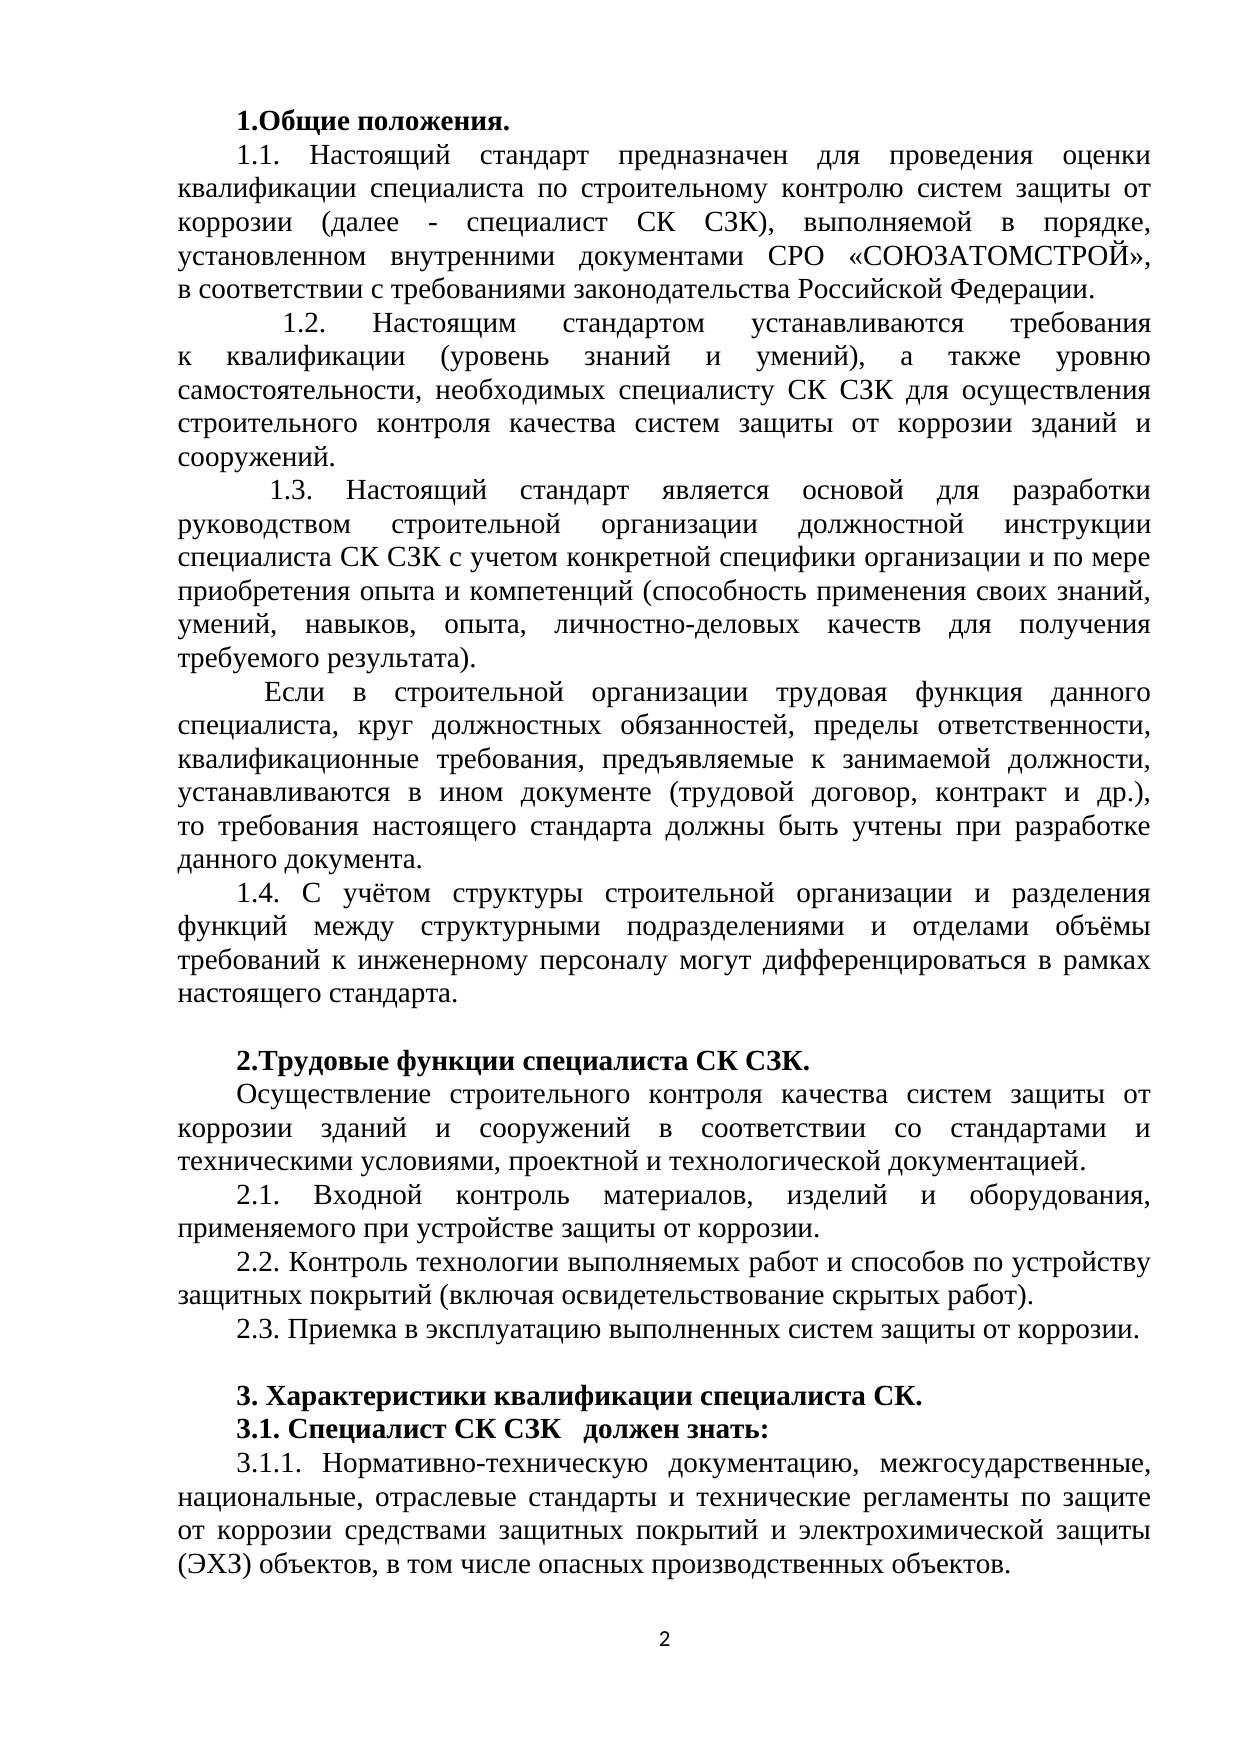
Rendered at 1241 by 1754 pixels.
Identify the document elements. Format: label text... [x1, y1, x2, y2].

text 2.Трудовые функции специалиста СК СЗК. [177, 1043, 1152, 1076]
text 1.Общие положения. [177, 103, 1152, 137]
text Если в строительной организации трудовая функция данного специалиста, круг должностных обязанностей, пределы ответственности, квалификационные требования, предъявляемые к занимаемой должности, устанавливаются в ином документе (трудовой договор, контракт и др.), то требования настоящего стандарта должны быть учтены при разработке данного документа. [177, 674, 1152, 875]
text 3. Характеристики квалификации специалиста СК. [177, 1378, 1152, 1412]
text 1.3. Настоящий стандарт является основой для разработки руководством строительной организации должностной инструкции специалиста СК СЗК с учетом конкретной специфики организации и по мере приобретения опыта и компетенций (способность применения своих знаний, умений, навыков, опыта, личностно-деловых качеств для получения требуемого результата). [177, 472, 1152, 674]
text 1.1. Настоящий стандарт предназначен для проведения оценки квалификации специалиста по строительному контролю систем защиты от коррозии (далее - специалист СК СЗК), выполняемой в порядке, установленном внутренними документами СРО «СОЮЗАТОМСТРОЙ», в соответствии с требованиями законодательства Российской Федерации. [177, 137, 1152, 305]
text 2.3. Приемка в эксплуатацию выполненных систем защиты от коррозии. [177, 1311, 1152, 1344]
text 1.4. С учётом структуры строительной организации и разделения функций между структурными подразделениями и отделами объёмы требований к инженерному персоналу могут дифференцироваться в рамках настоящего стандарта. [177, 875, 1152, 1009]
text 3.1.1. Нормативно-техническую документацию, межгосударственные, национальные, отраслевые стандарты и технические регламенты по защите от коррозии средствами защитных покрытий и электрохимической защиты (ЭХЗ) объектов, в том числе опасных производственных объектов. [177, 1445, 1152, 1579]
text 2.1. Входной контроль материалов, изделий и оборудования, применяемого при устройстве защиты от коррозии. [177, 1177, 1152, 1244]
text 2.2. Контроль технологии выполняемых работ и способов по устройству защитных покрытий (включая освидетельствование скрытых работ). [177, 1244, 1152, 1311]
text 3.1. Специалист СК СЗК должен знать: [177, 1412, 1152, 1445]
text Осуществление строительного контроля качества систем защиты от коррозии зданий и сооружений в соответствии со стандартами и техническими условиями, проектной и технологической документацией. [177, 1076, 1152, 1177]
text 1.2. Настоящим стандартом устанавливаются требования к квалификации (уровень знаний и умений), а также уровню самостоятельности, необходимых специалисту СК СЗК для осуществления строительного контроля качества систем защиты от коррозии зданий и сооружений. [177, 305, 1152, 472]
